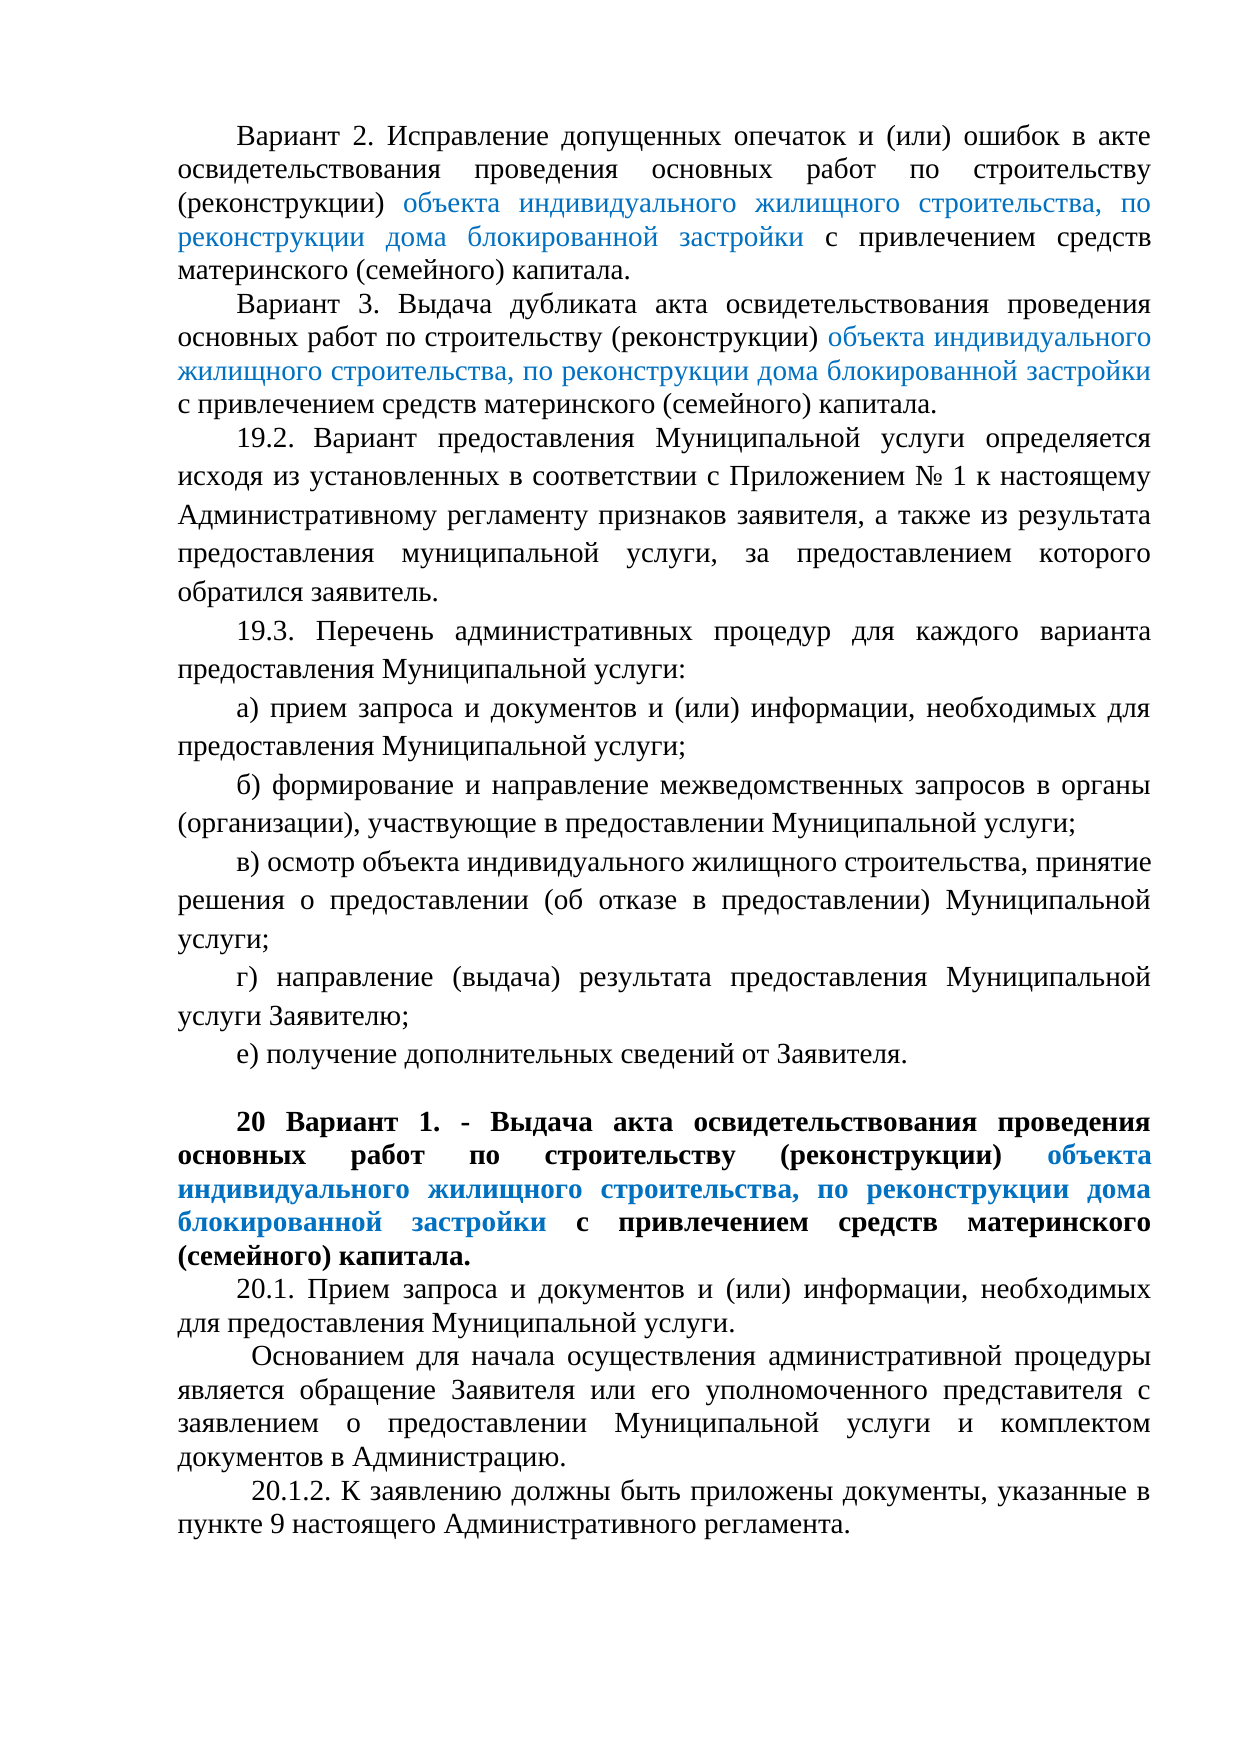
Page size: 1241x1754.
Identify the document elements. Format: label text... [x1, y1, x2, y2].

text 19.2. Вариант предоставления Муниципальной услуги определяется исходя из установленных в соответствии с Приложением № 1 к настоящему Административному регламенту признаков заявителя, а также из результата предоставления муниципальной услуги, за предоставлением которого обратился заявитель. [177, 420, 1152, 608]
text 20.1. Прием запроса и документов и (или) информации, необходимых для предоставления Муниципальной услуги. [177, 1271, 1152, 1338]
text 20.1.2. К заявлению должны быть приложены документы, указанные в пункте 9 настоящего Административного регламента. [177, 1473, 1152, 1540]
text б) формирование и направление межведомственных запросов в органы (организации), участвующие в предоставлении Муниципальной услуги; [177, 767, 1152, 839]
text в) осмотр объекта индивидуального жилищного строительства, принятие решения о предоставлении (об отказе в предоставлении) Муниципальной услуги; [177, 844, 1152, 954]
text е) получение дополнительных сведений от Заявителя. [177, 1037, 1152, 1070]
text Основанием для начала осуществления административной процедуры является обращение Заявителя или его уполномоченного представителя с заявлением о предоставлении Муниципальной услуги и комплектом документов в Администрацию. [177, 1338, 1152, 1473]
text а) прием запроса и документов и (или) информации, необходимых для предоставления Муниципальной услуги; [177, 690, 1152, 762]
text 20 Вариант 1. - Выдача акта освидетельствования проведения основных работ по строительству (реконструкции) объекта индивидуального жилищного строительства, по реконструкции дома блокированной застройки с привлечением средств материнского (семейного) капитала. [177, 1104, 1152, 1271]
text 19.3. Перечень административных процедур для каждого варианта предоставления Муниципальной услуги: [177, 613, 1152, 685]
text г) направление (выдача) результата предоставления Муниципальной услуги Заявителю; [177, 959, 1152, 1032]
text Вариант 2. Исправление допущенных опечаток и (или) ошибок в акте освидетельствования проведения основных работ по строительству (реконструкции) объекта индивидуального жилищного строительства, по реконструкции дома блокированной застройки с привлечением средств материнского (семейного) капитала. [177, 118, 1152, 286]
text Вариант 3. Выдача дубликата акта освидетельствования проведения основных работ по строительству (реконструкции) объекта индивидуального жилищного строительства, по реконструкции дома блокированной застройки с привлечением средств материнского (семейного) капитала. [177, 286, 1152, 420]
